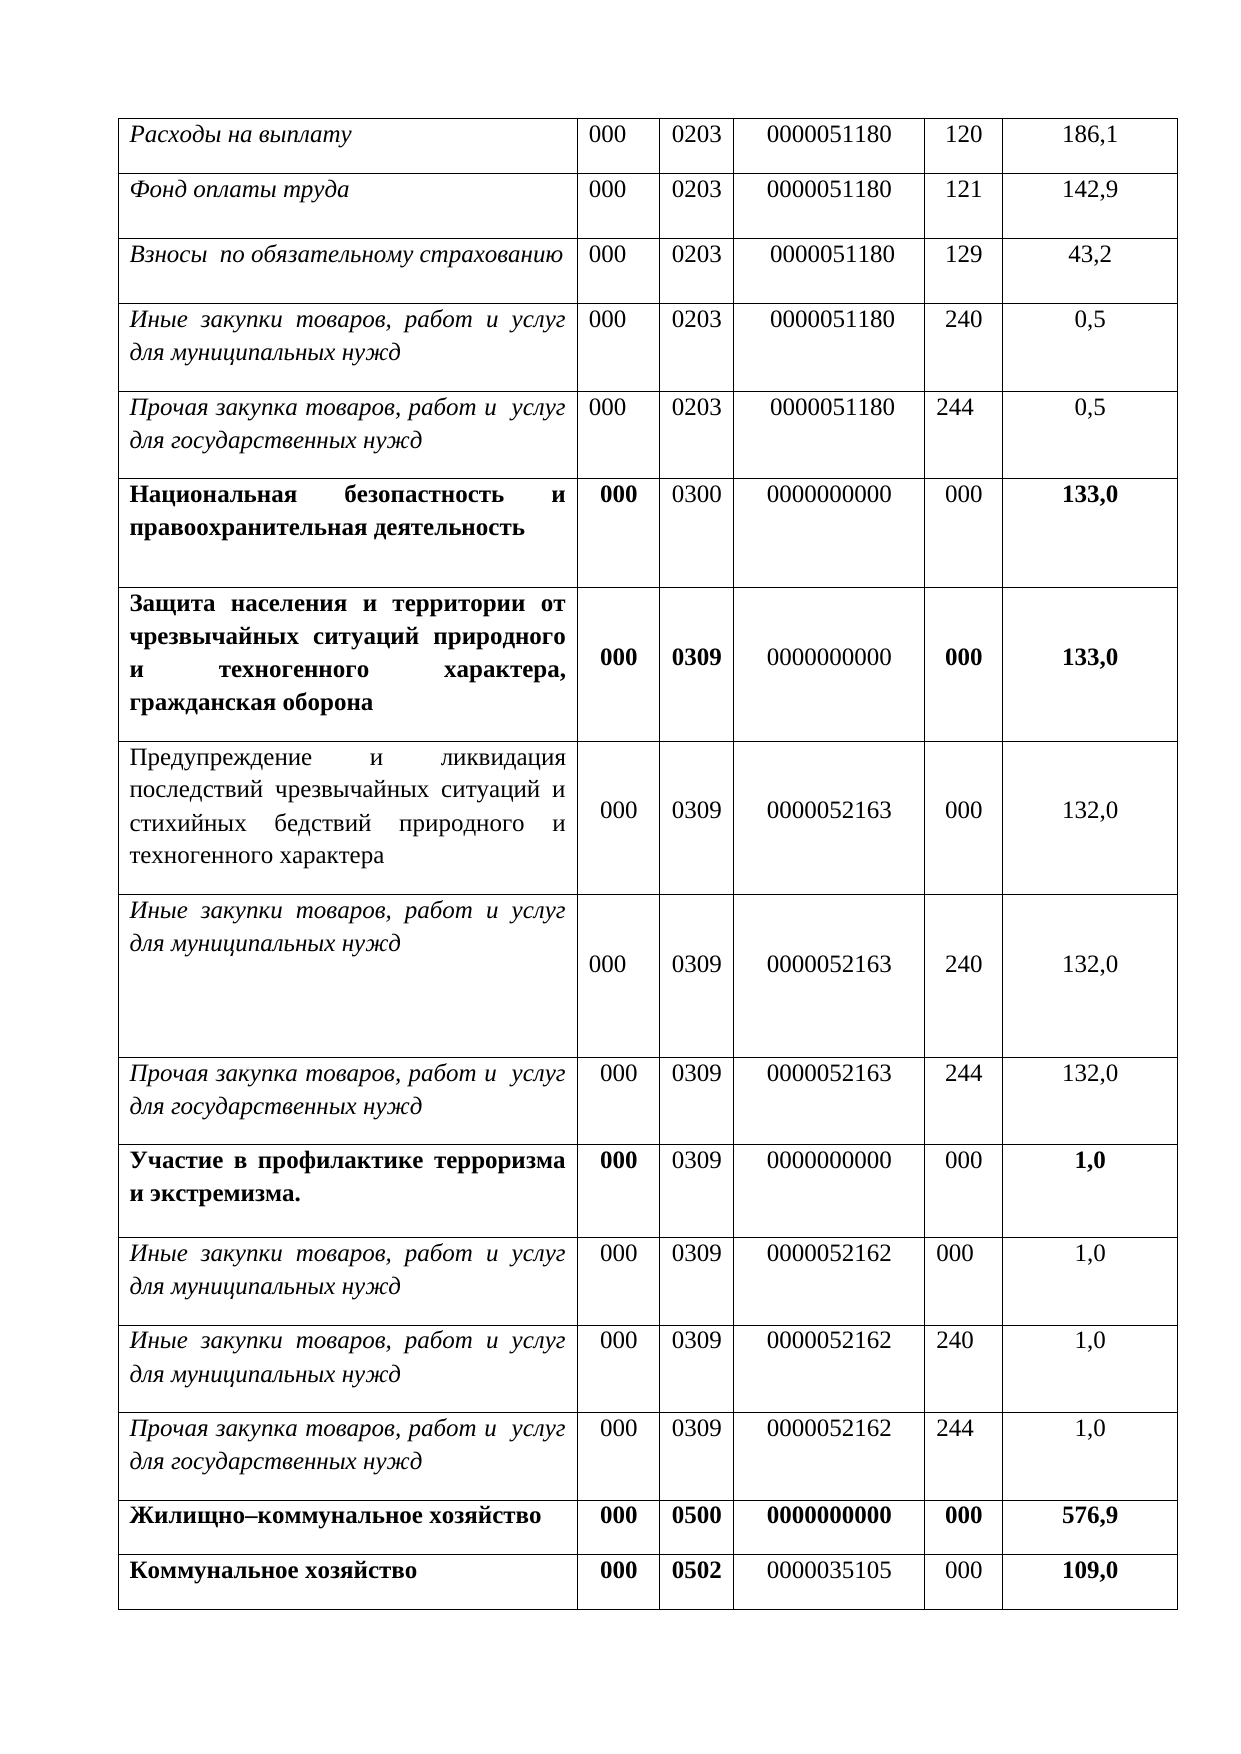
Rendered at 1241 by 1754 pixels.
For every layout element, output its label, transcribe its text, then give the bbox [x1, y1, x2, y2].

table_cell 0000051180 [734, 174, 924, 238]
table_cell Иные закупки товаров, работ и услуг для муниципальных нужд [119, 304, 577, 391]
table_cell 000 [578, 1413, 659, 1499]
table_cell 133,0 [1003, 588, 1177, 741]
table_cell 121 [925, 174, 1002, 238]
table_cell 0000052163 [734, 1058, 924, 1144]
table_cell 1,0 [1003, 1326, 1177, 1412]
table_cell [119, 1413, 577, 1499]
table_cell 132,0 [1003, 742, 1177, 894]
table_cell 1,0 [1003, 1413, 1177, 1499]
table_cell 000 [578, 392, 659, 478]
table_cell 0000051180 [734, 304, 924, 391]
table_cell 43,2 [1003, 239, 1177, 303]
table_cell 000 [578, 1058, 659, 1144]
table_cell 0309 [660, 1145, 733, 1237]
table_cell 0000051180 [734, 119, 924, 173]
table_cell Прочая закупка товаров, работ и услуг для государственных нужд [119, 1058, 577, 1144]
table_cell 0000051180 [734, 239, 924, 303]
table_cell Иные закупки товаров, работ и услуг для муниципальных нужд [119, 895, 577, 1057]
table_cell Жилищно–коммунальное хозяйство [119, 1501, 577, 1554]
table_cell 244 [925, 1058, 1002, 1144]
table_cell 000 [925, 479, 1002, 587]
table_cell 000 [578, 1501, 659, 1554]
table_cell 0203 [660, 174, 733, 238]
table_cell 000 [578, 1326, 659, 1412]
table_cell 0000052162 [734, 1326, 924, 1412]
table_cell 142,9 [1003, 174, 1177, 238]
table_cell 0000000000 [734, 1501, 924, 1554]
table_cell 0000000000 [734, 1145, 924, 1237]
table_cell 0300 [660, 479, 733, 587]
table_cell 129 [925, 239, 1002, 303]
table_cell 000 [578, 1238, 659, 1324]
table_cell 0203 [660, 304, 733, 391]
table_cell 0000000000 [734, 588, 924, 741]
table_cell Иные закупки товаров, работ и услуг для муниципальных нужд [119, 1326, 577, 1412]
table_cell 0203 [660, 392, 733, 478]
table_cell 000 [578, 479, 659, 587]
table_cell 0309 [660, 1413, 733, 1499]
table_cell 1,0 [1003, 1145, 1177, 1237]
table_cell 0309 [660, 742, 733, 894]
table_cell 000 [925, 1145, 1002, 1237]
table_cell 000 [578, 304, 659, 391]
table_cell 000 [925, 1501, 1002, 1554]
table_cell 0,5 [1003, 392, 1177, 478]
table_cell 000 [925, 1555, 1002, 1608]
table_cell 109,0 [1003, 1555, 1177, 1608]
table_cell Иные закупки товаров, работ и услуг для муниципальных нужд [119, 1238, 577, 1324]
table_cell 000 [578, 119, 659, 173]
table_cell 132,0 [1003, 1058, 1177, 1144]
table_cell 0203 [660, 119, 733, 173]
table_cell Участие в профилактике терроризма и экстремизма. [119, 1145, 577, 1237]
table_cell 0000000000 [734, 479, 924, 587]
table_cell 133,0 [1003, 479, 1177, 587]
table_cell 000 [578, 895, 659, 1057]
table_cell 0309 [660, 895, 733, 1057]
table_cell 000 [578, 1145, 659, 1237]
table_cell 0,5 [1003, 304, 1177, 391]
table_cell 576,9 [1003, 1501, 1177, 1554]
table_cell Прочая закупка товаров, работ и услуг для государственных нужд [119, 392, 577, 478]
table_cell 000 [925, 588, 1002, 741]
table_cell 240 [925, 1326, 1002, 1412]
table_cell Фонд оплаты труда [119, 174, 577, 238]
table_cell 120 [925, 119, 1002, 173]
table_cell Защита населения и территории от чрезвычайных ситуаций природного и техногенного характера, гражданская оборона [119, 588, 577, 741]
table_cell 0203 [660, 239, 733, 303]
table_cell 0000035105 [734, 1555, 924, 1608]
table_cell Взносы по обязательному страхованию [119, 239, 577, 303]
table_cell 0309 [660, 1058, 733, 1144]
table_cell Расходы на выплату [119, 119, 577, 173]
table_cell 000 [578, 742, 659, 894]
table_cell 244 [925, 392, 1002, 478]
table_cell 132,0 [1003, 895, 1177, 1057]
table_cell 0000052162 [734, 1238, 924, 1324]
table_cell 0000051180 [734, 392, 924, 478]
table_cell 000 [578, 239, 659, 303]
table_cell 1,0 [1003, 1238, 1177, 1324]
table_cell 0500 [660, 1501, 733, 1554]
table_cell 244 [925, 1413, 1002, 1499]
table_cell 240 [925, 895, 1002, 1057]
table_cell 0309 [660, 588, 733, 741]
table_cell Предупреждение и ликвидация последствий чрезвычайных ситуаций и стихийных бедствий природного и техногенного характера [119, 742, 577, 894]
table_cell 0000052162 [734, 1413, 924, 1499]
table_cell 0000052163 [734, 742, 924, 894]
table_cell 240 [925, 304, 1002, 391]
table_cell 0309 [660, 1238, 733, 1324]
table_cell 0309 [660, 1326, 733, 1412]
table_cell 000 [578, 1555, 659, 1608]
table_cell 000 [578, 174, 659, 238]
table_cell 000 [925, 1238, 1002, 1324]
table_cell 0000052163 [734, 895, 924, 1057]
table_cell Коммунальное хозяйство [119, 1555, 577, 1608]
table_cell 000 [578, 588, 659, 741]
table_cell 186,1 [1003, 119, 1177, 173]
table_cell 000 [925, 742, 1002, 894]
table_cell Национальная безопастность и правоохранительная деятельность [119, 479, 577, 587]
table_cell 0502 [660, 1555, 733, 1608]
